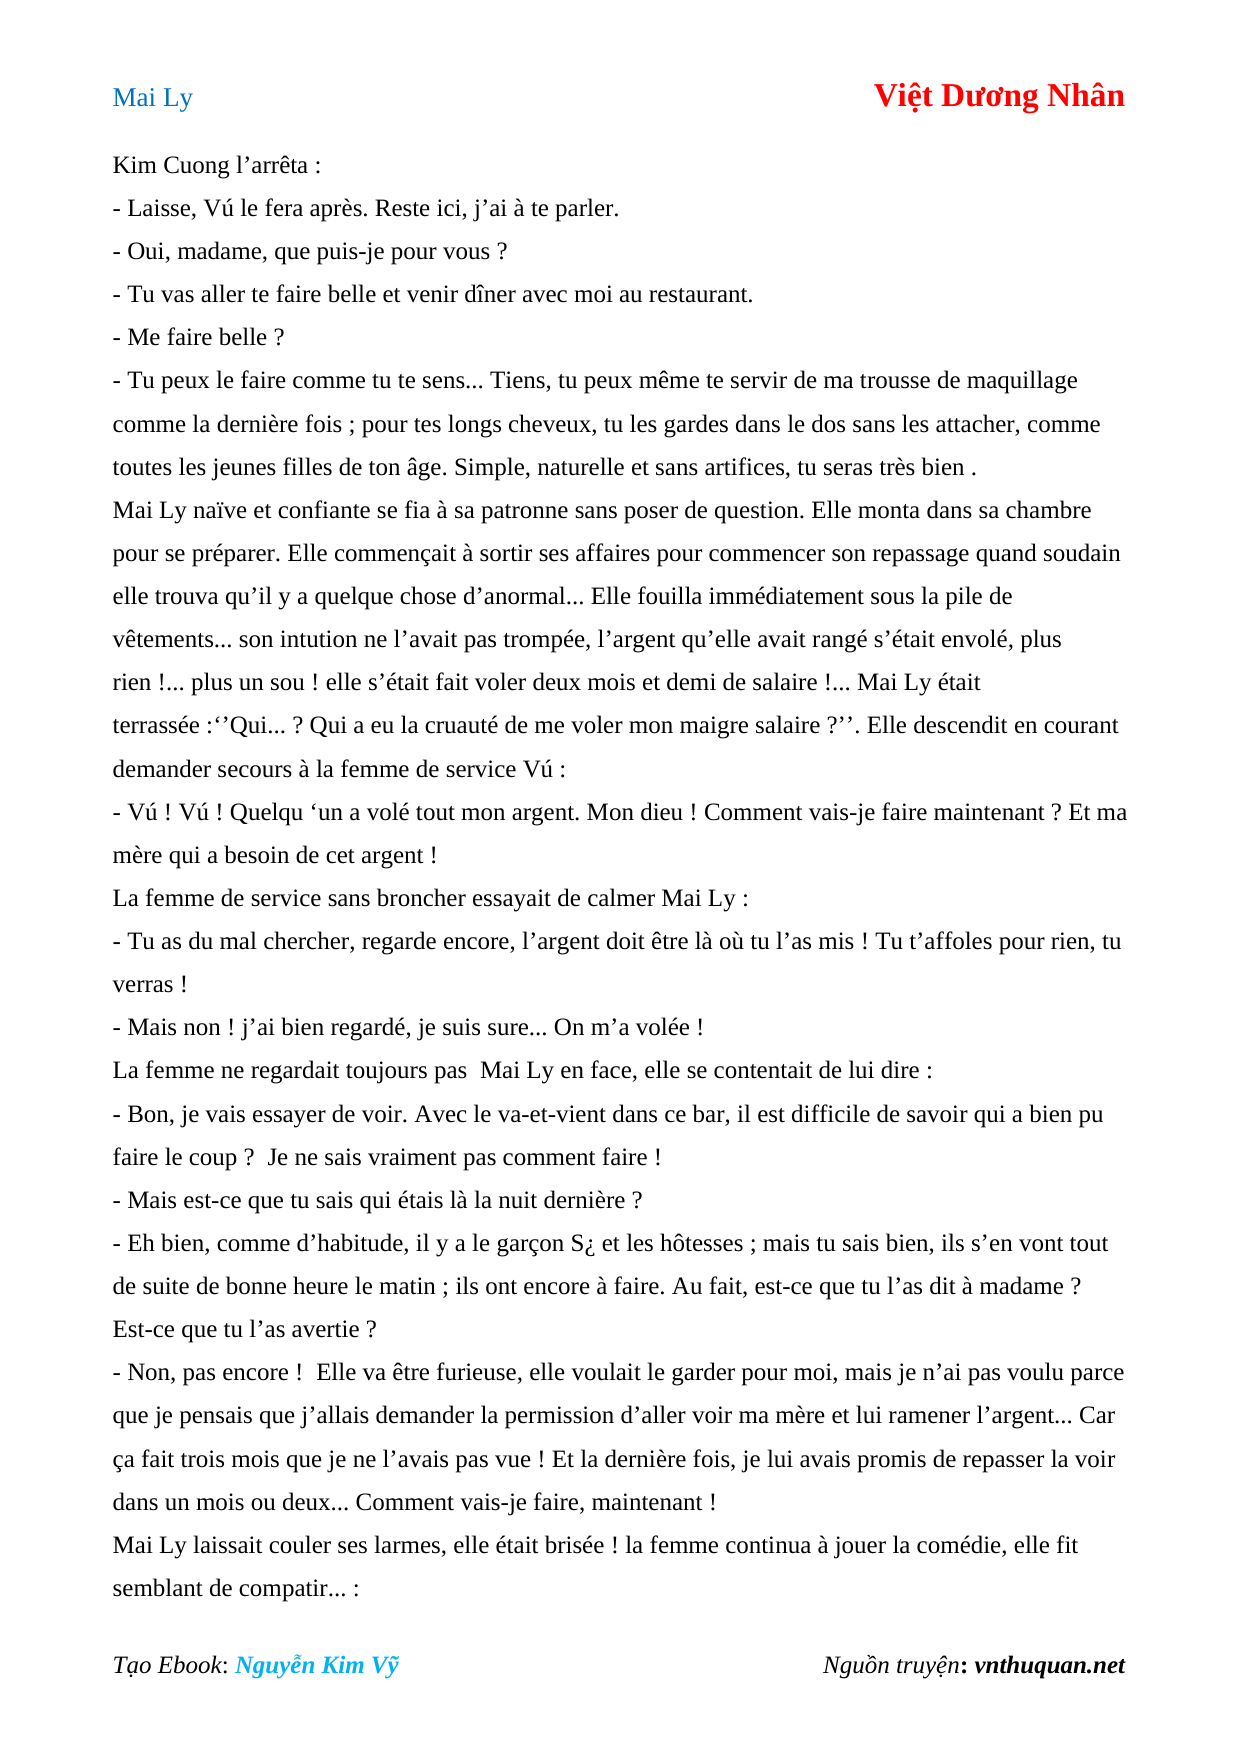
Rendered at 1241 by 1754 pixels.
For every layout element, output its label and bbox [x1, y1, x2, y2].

text [112, 150, 1128, 1602]
